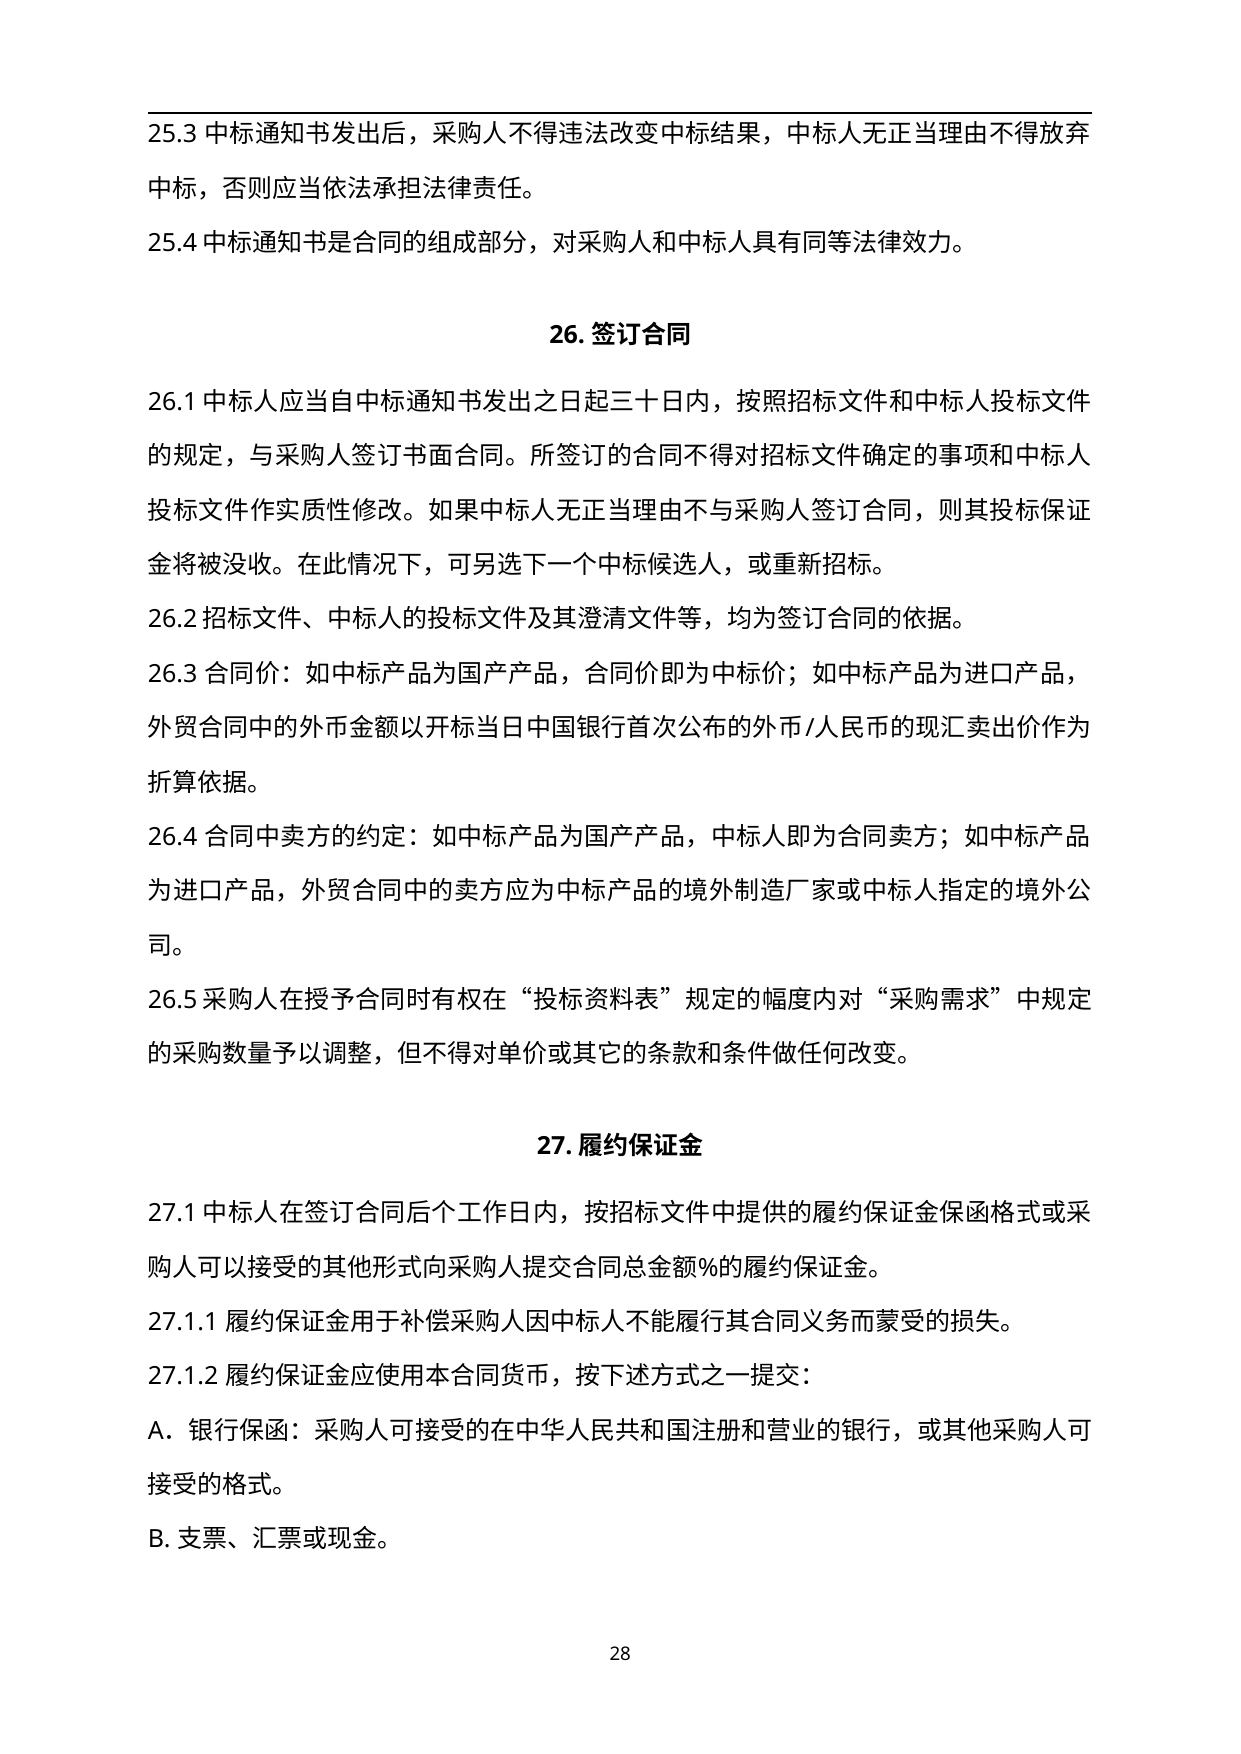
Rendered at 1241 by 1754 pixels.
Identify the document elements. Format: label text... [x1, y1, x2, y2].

text 27.1.1 履约保证金用于补偿采购人因中标人不能履行其合同义务而蒙受的损失。 [148, 1301, 1092, 1338]
text A．银行保函：采购人可接受的在中华人民共和国注册和营业的银行，或其他采购人可接受的格式。 [148, 1410, 1092, 1501]
text 27.1.2 履约保证金应使用本合同货币，按下述方式之一提交： [148, 1356, 1092, 1392]
text 26.2招标文件、中标人的投标文件及其澄清文件等，均为签订合同的依据。 [148, 599, 1092, 635]
text B. 支票、汇票或现金。 [148, 1519, 1092, 1555]
text 26.1中标人应当自中标通知书发出之日起三十日内，按照招标文件和中标人投标文件的规定，与采购人签订书面合同。所签订的合同不得对招标文件确定的事项和中标人投标文件作实质性修改。如果中标人无正当理由不与采购人签订合同，则其投标保证金将被没收。在此情况下，可另选下一个中标候选人，或重新招标。 [148, 381, 1092, 581]
text 25.3 中标通知书发出后，采购人不得违法改变中标结果，中标人无正当理由不得放弃中标，否则应当依法承担法律责任。 [147, 114, 1092, 204]
text 26.3 合同价：如中标产品为国产产品，合同价即为中标价；如中标产品为进口产品，外贸合同中的外币金额以开标当日中国银行首次公布的外币/人民币的现汇卖出价作为折算依据。 [148, 653, 1092, 798]
subtitle 27. 履约保证金 [148, 1126, 1092, 1162]
text 25.4中标通知书是合同的组成部分，对采购人和中标人具有同等法律效力。 [147, 223, 1092, 259]
text 26.4 合同中卖方的约定：如中标产品为国产产品，中标人即为合同卖方；如中标产品为进口产品，外贸合同中的卖方应为中标产品的境外制造厂家或中标人指定的境外公司。 [148, 816, 1092, 961]
text 27.1中标人在签订合同后个工作日内，按招标文件中提供的履约保证金保函格式或采购人可以接受的其他形式向采购人提交合同总金额%的履约保证金。 [148, 1193, 1092, 1283]
subtitle 26. 签订合同 [148, 314, 1092, 351]
text 26.5采购人在授予合同时有权在“投标资料表”规定的幅度内对“采购需求”中规定的采购数量予以调整，但不得对单价或其它的条款和条件做任何改变。 [148, 979, 1092, 1070]
